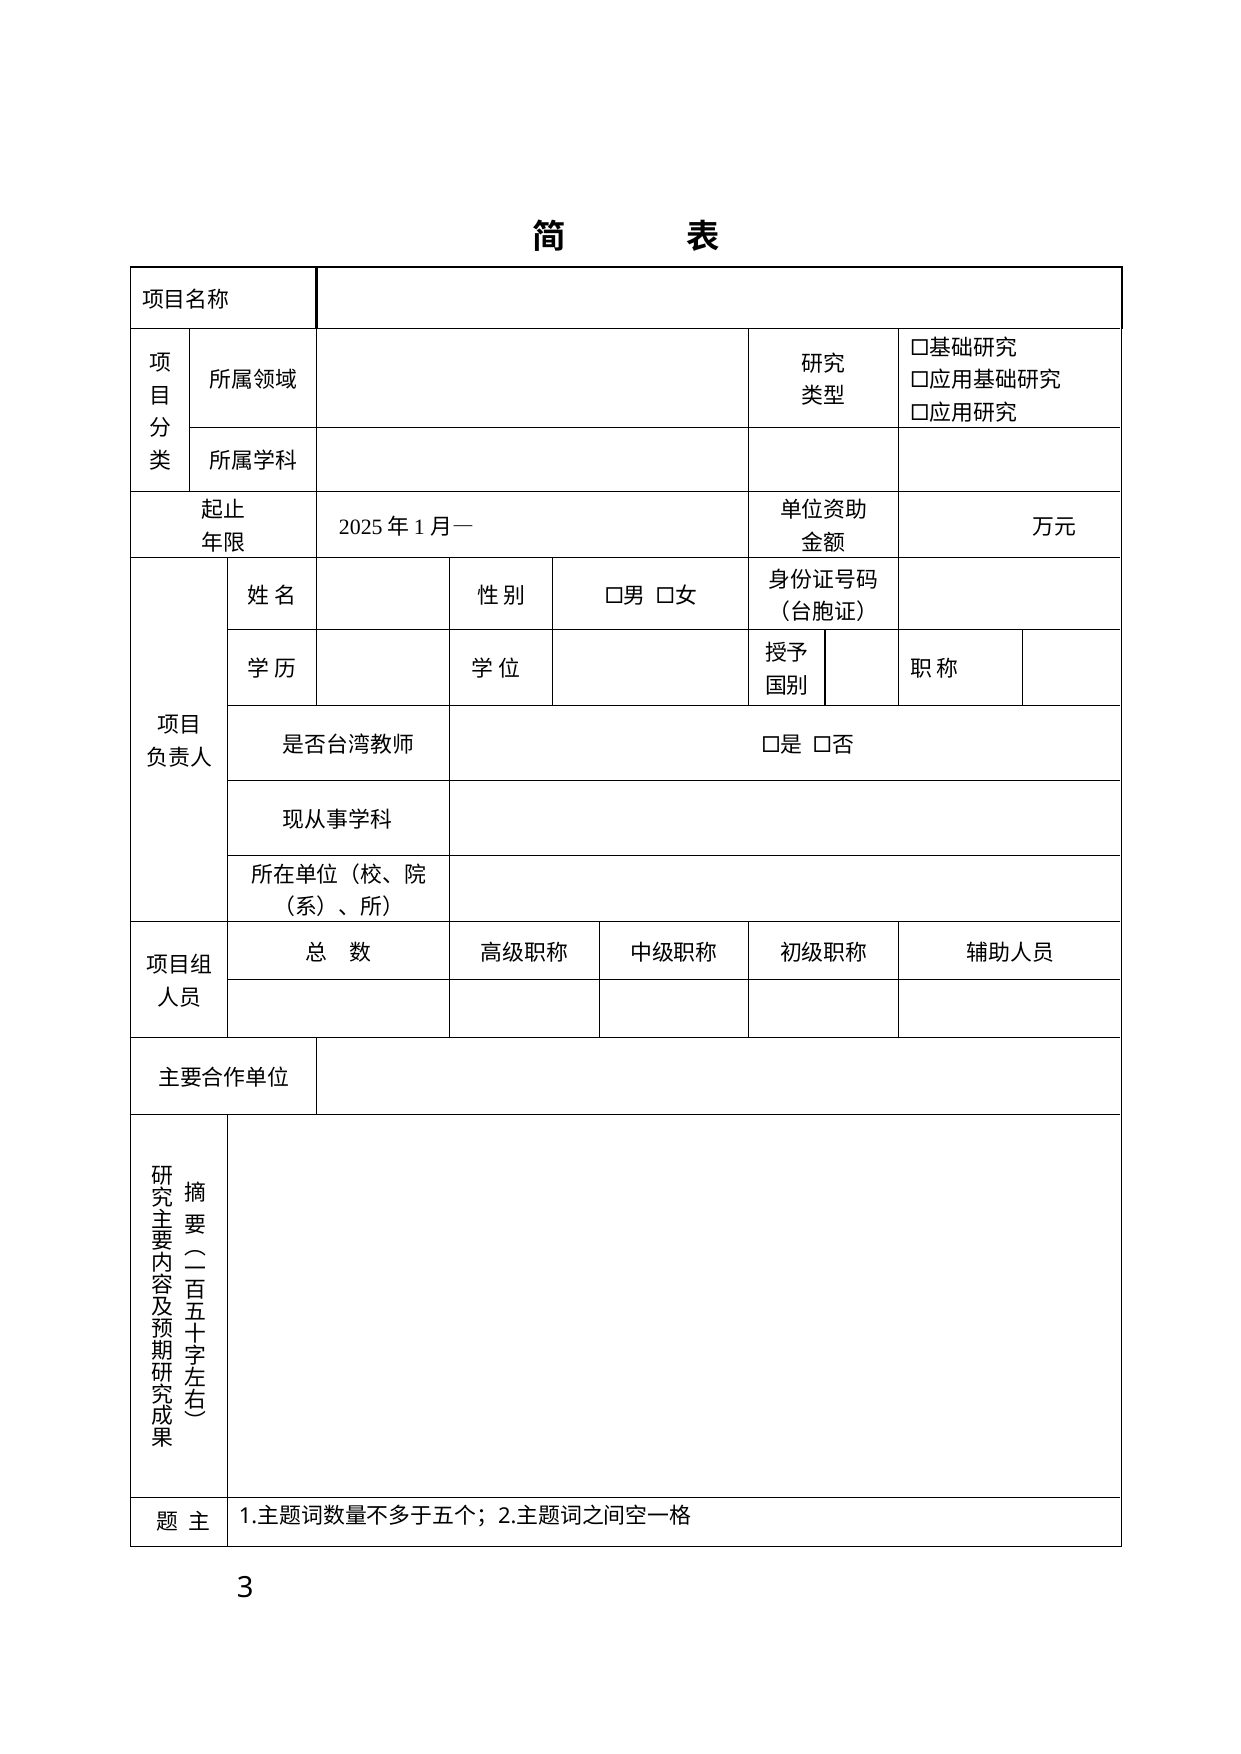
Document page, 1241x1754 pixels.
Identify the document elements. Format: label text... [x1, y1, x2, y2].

table_cell 中级职称 [600, 922, 748, 979]
table_cell 2025年 1 月— [317, 492, 748, 557]
table_cell 主题词 [131, 1498, 227, 1546]
table_cell 身份证号码 （台胞证） [749, 558, 898, 629]
table_cell 1.主题词数量不多于五个；2.主题词之间空一格 [228, 1497, 1121, 1546]
table_cell [1023, 629, 1121, 704]
table_cell [450, 780, 1121, 855]
table_cell 是否台湾教师 [228, 706, 449, 780]
table_cell 初级职称 [749, 922, 898, 979]
table_cell 姓 名 [228, 558, 316, 629]
table_cell 基础研究 应用基础研究 应用研究 [899, 328, 1121, 427]
table_cell 所在单位（校、院（系）、所） [228, 856, 449, 921]
table_header 项目名称 [131, 268, 315, 328]
table_cell [553, 630, 748, 704]
table_cell [317, 428, 748, 491]
table_cell [317, 630, 449, 704]
table_cell 所属领域 [190, 329, 316, 427]
table_cell [317, 1037, 1121, 1114]
table_header [318, 268, 1121, 328]
table_cell [317, 329, 748, 427]
table_cell 学 历 [228, 630, 316, 704]
table_cell 总数 [228, 922, 449, 979]
table_cell [826, 630, 898, 704]
table_cell [228, 980, 449, 1037]
table_cell [899, 979, 1121, 1037]
table_cell 项目 负责人 [131, 558, 227, 921]
table_cell 研究 类型 [749, 329, 898, 427]
table_cell 摘 要（一百五十字左右） 研究主要内容及预期研究成果 [131, 1115, 227, 1497]
table_cell [749, 980, 898, 1037]
table_cell 性 别 [450, 558, 552, 629]
table_cell 起止 年限 [131, 492, 316, 557]
table_cell [450, 980, 599, 1037]
table_cell 授予国别 [749, 630, 824, 704]
table_cell 项 目 分 类 [131, 329, 189, 491]
table_cell 现从事学科 [228, 781, 449, 855]
table_cell [450, 855, 1121, 921]
table_cell [228, 1114, 1121, 1497]
table_cell [899, 427, 1121, 491]
table_cell 项目组 人员 [131, 922, 227, 1037]
table_cell 男 女 [553, 558, 748, 629]
table_cell [600, 980, 748, 1037]
table_cell [749, 428, 898, 491]
text 简 表 [165, 201, 1087, 266]
table_cell 主要合作单位 [131, 1038, 316, 1114]
table_cell 万元 [899, 491, 1121, 557]
table_cell 是 否 [450, 705, 1121, 780]
table_cell 所属学科 [190, 428, 316, 491]
table_cell 高级职称 [450, 922, 599, 979]
table_cell [899, 557, 1121, 629]
table_cell 职 称 [899, 630, 1022, 704]
table_cell 辅助人员 [899, 921, 1121, 979]
table_cell [317, 558, 449, 629]
table_cell 单位资助 金额 [749, 492, 898, 557]
table_cell 学 位 [450, 630, 552, 704]
